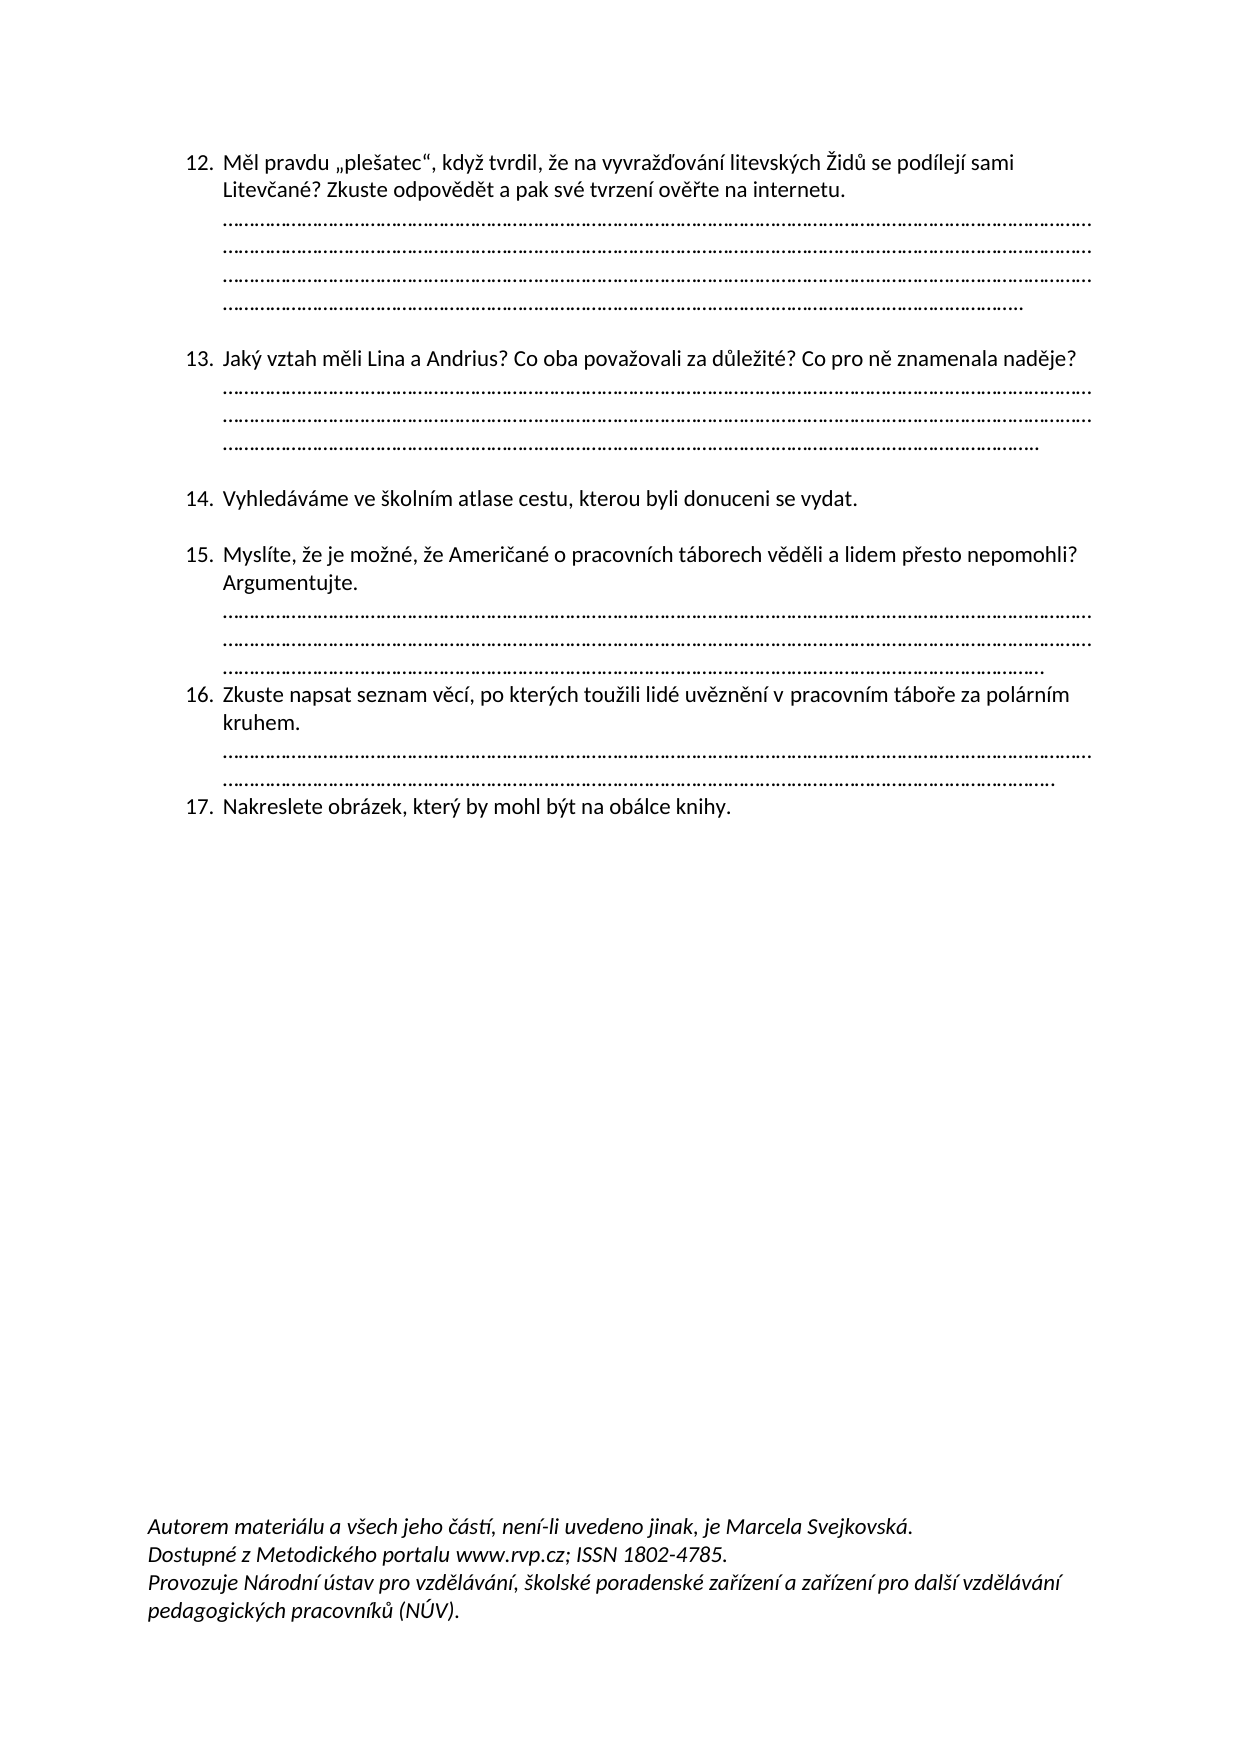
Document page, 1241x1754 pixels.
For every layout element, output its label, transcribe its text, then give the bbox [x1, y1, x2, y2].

text …………………………………………………………………………………………………………………………………………………………………………………………………………………………………………………………………………………………….. [223, 736, 1093, 792]
text …………………………………………………………………………………………………………………………………………………………………………………………………………………………………………………………………………………………………………………………………………………………………………………………………………………………………………….. [223, 372, 1093, 456]
list Vyhledáváme ve školním atlase cestu, kterou byli donuceni se vydat. [185, 484, 1093, 512]
text ……………………………………………………………………………………………………………………………………………………………………………………………………………………………………………………………………………………………………………………………………………………………………………………………………………………………………………… [223, 596, 1093, 680]
list Jaký vztah měli Lina a Andrius? Co oba považovali za důležité? Co pro ně znamenala naděje? [185, 344, 1093, 372]
list Nakreslete obrázek, který by mohl být na obálce knihy. [185, 792, 1093, 820]
list Zkuste napsat seznam věcí, po kterých toužili lidé uvěznění v pracovním táboře za polárním kruhem. [185, 680, 1093, 736]
list Měl pravdu „plešatec“, když tvrdil, že na vyvražďování litevských Židů se podílejí sami Litevčané? Zkuste odpovědět a pak své tvrzení ověřte na internetu. [185, 148, 1093, 204]
text …………………………………………………………………………………………………………………………………………………………………………………………………………………………………………………………………………………………………………………………………………………………………………………………………………………………………………………………………………………………………………………………………………………………………………………………….. [223, 204, 1093, 316]
list Myslíte, že je možné, že Američané o pracovních táborech věděli a lidem přesto nepomohli? Argumentujte. [185, 540, 1093, 596]
